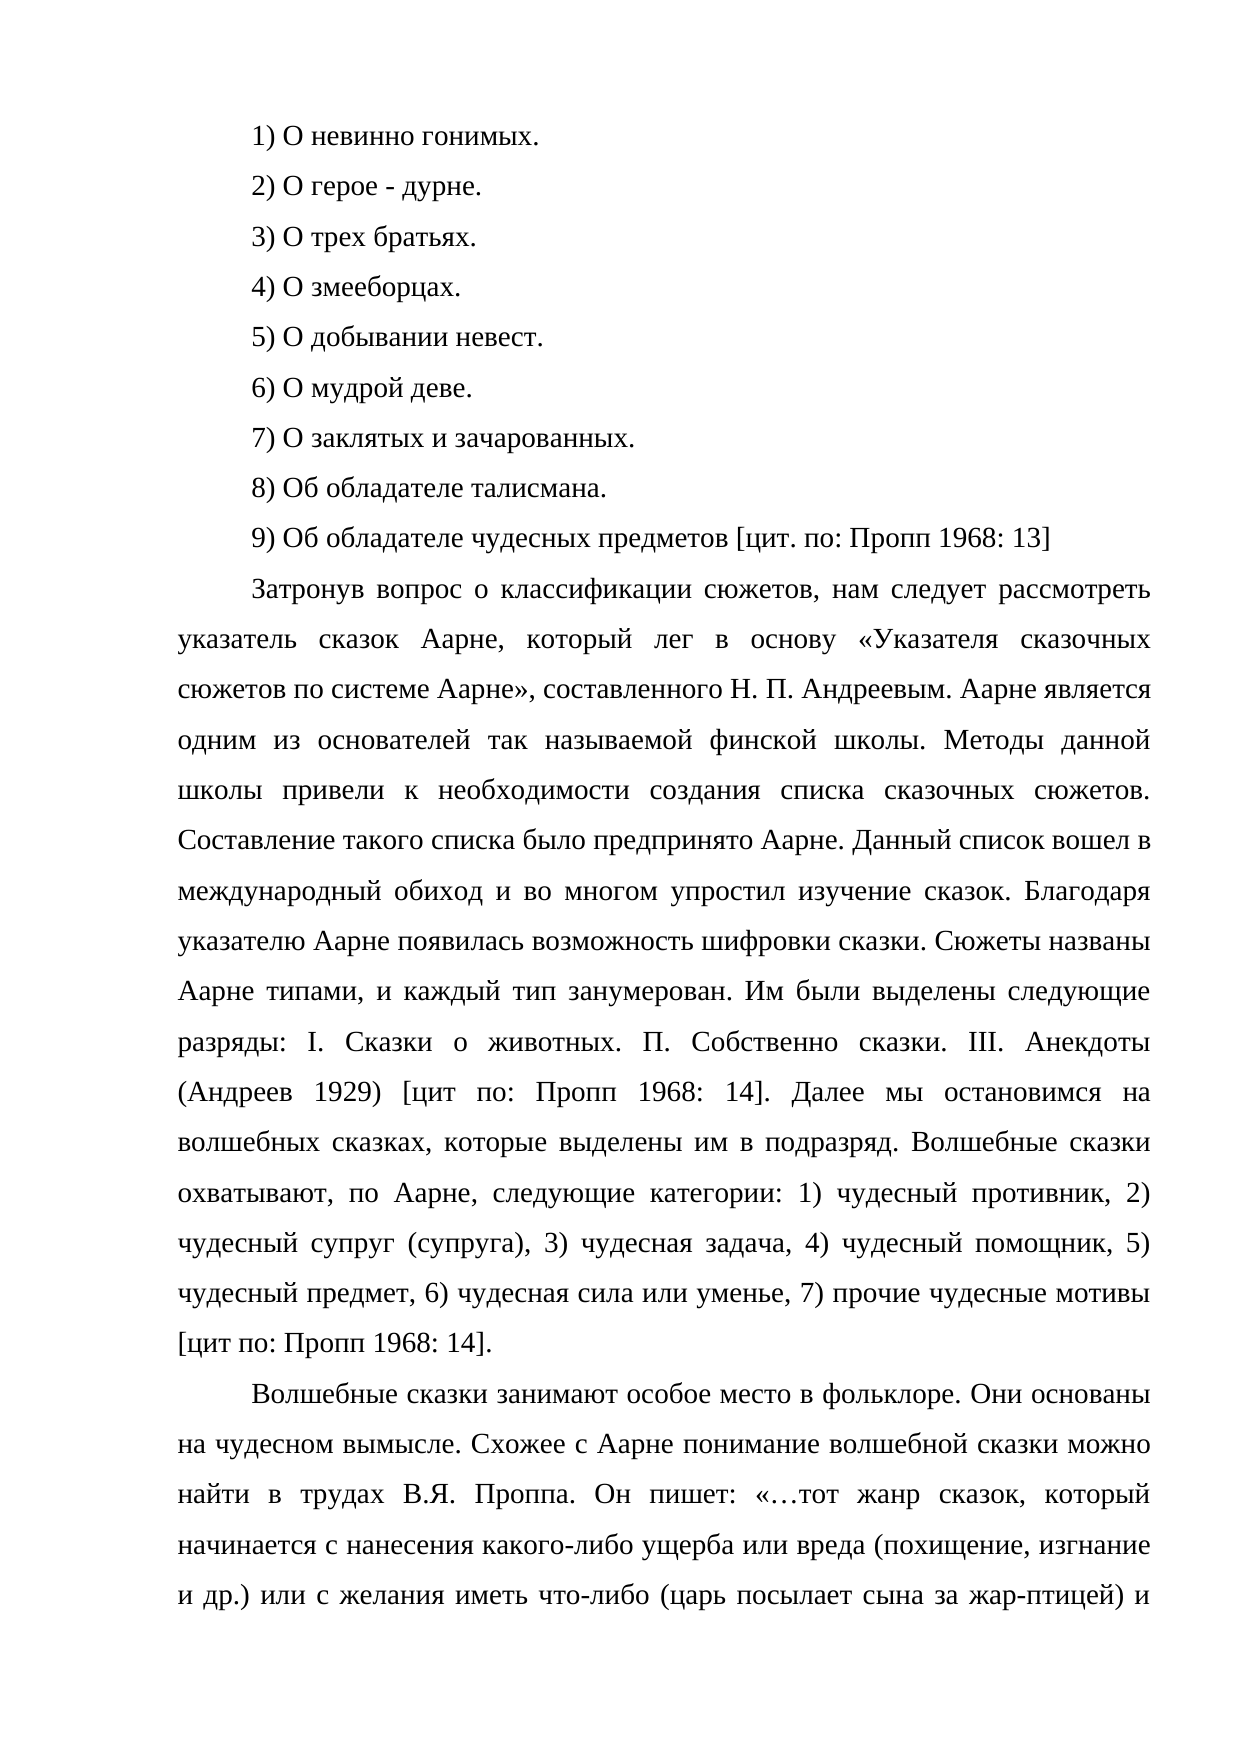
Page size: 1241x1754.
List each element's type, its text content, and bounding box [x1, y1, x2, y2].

text 7) О заклятых и зачарованных. [177, 420, 1152, 453]
text 4) О змееборцах. [177, 269, 1152, 303]
text Затронув вопрос о классификации сюжетов, нам следует рассмотреть указатель сказок Аарне, который лег в основу «Указателя сказочных сюжетов по системе Аарне», составленного Н. П. Андреевым. Аарне является одним из основателей так называемой финской школы. Методы данной школы привели к необходимости создания списка сказочных сюжетов. Составление такого списка было предпринято Аарне. Данный список вошел в международный обиход и во многом упростил изучение сказок. Благодаря указателю Аарне появилась возможность шифровки сказки. Сюжеты названы Аарне типами, и каждый тип занумерован. Им были выделены следующие разряды: I. Сказки о животных. П. Собственно сказки. III. Анекдоты (Андреев 1929) [цит по: Пропп 1968: 14]. Далее мы остановимся на волшебных сказках, которые выделены им в подразряд. Волшебные сказки охватывают, по Аарне, следующие категории: 1) чудесный противник, 2) чудесный супруг (супруга), 3) чудесная задача, 4) чудесный помощник, 5) чудесный предмет, 6) чудесная сила или уменье, 7) прочие чудесные мотивы [цит по: Пропп 1968: 14]. [177, 571, 1152, 1359]
text 9) Об обладателе чудесных предметов [цит. по: Пропп 1968: 13] [177, 521, 1152, 554]
text 3) О трех братьях. [177, 219, 1152, 252]
text 5) О добывании невест. [177, 319, 1152, 353]
text 6) О мудрой деве. [177, 370, 1152, 403]
text 1) О невинно гонимых. [177, 118, 1152, 152]
text 2) О герое - дурне. [177, 168, 1152, 202]
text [177, 1376, 1152, 1611]
text 8) Об обладателе талисмана. [177, 470, 1152, 504]
